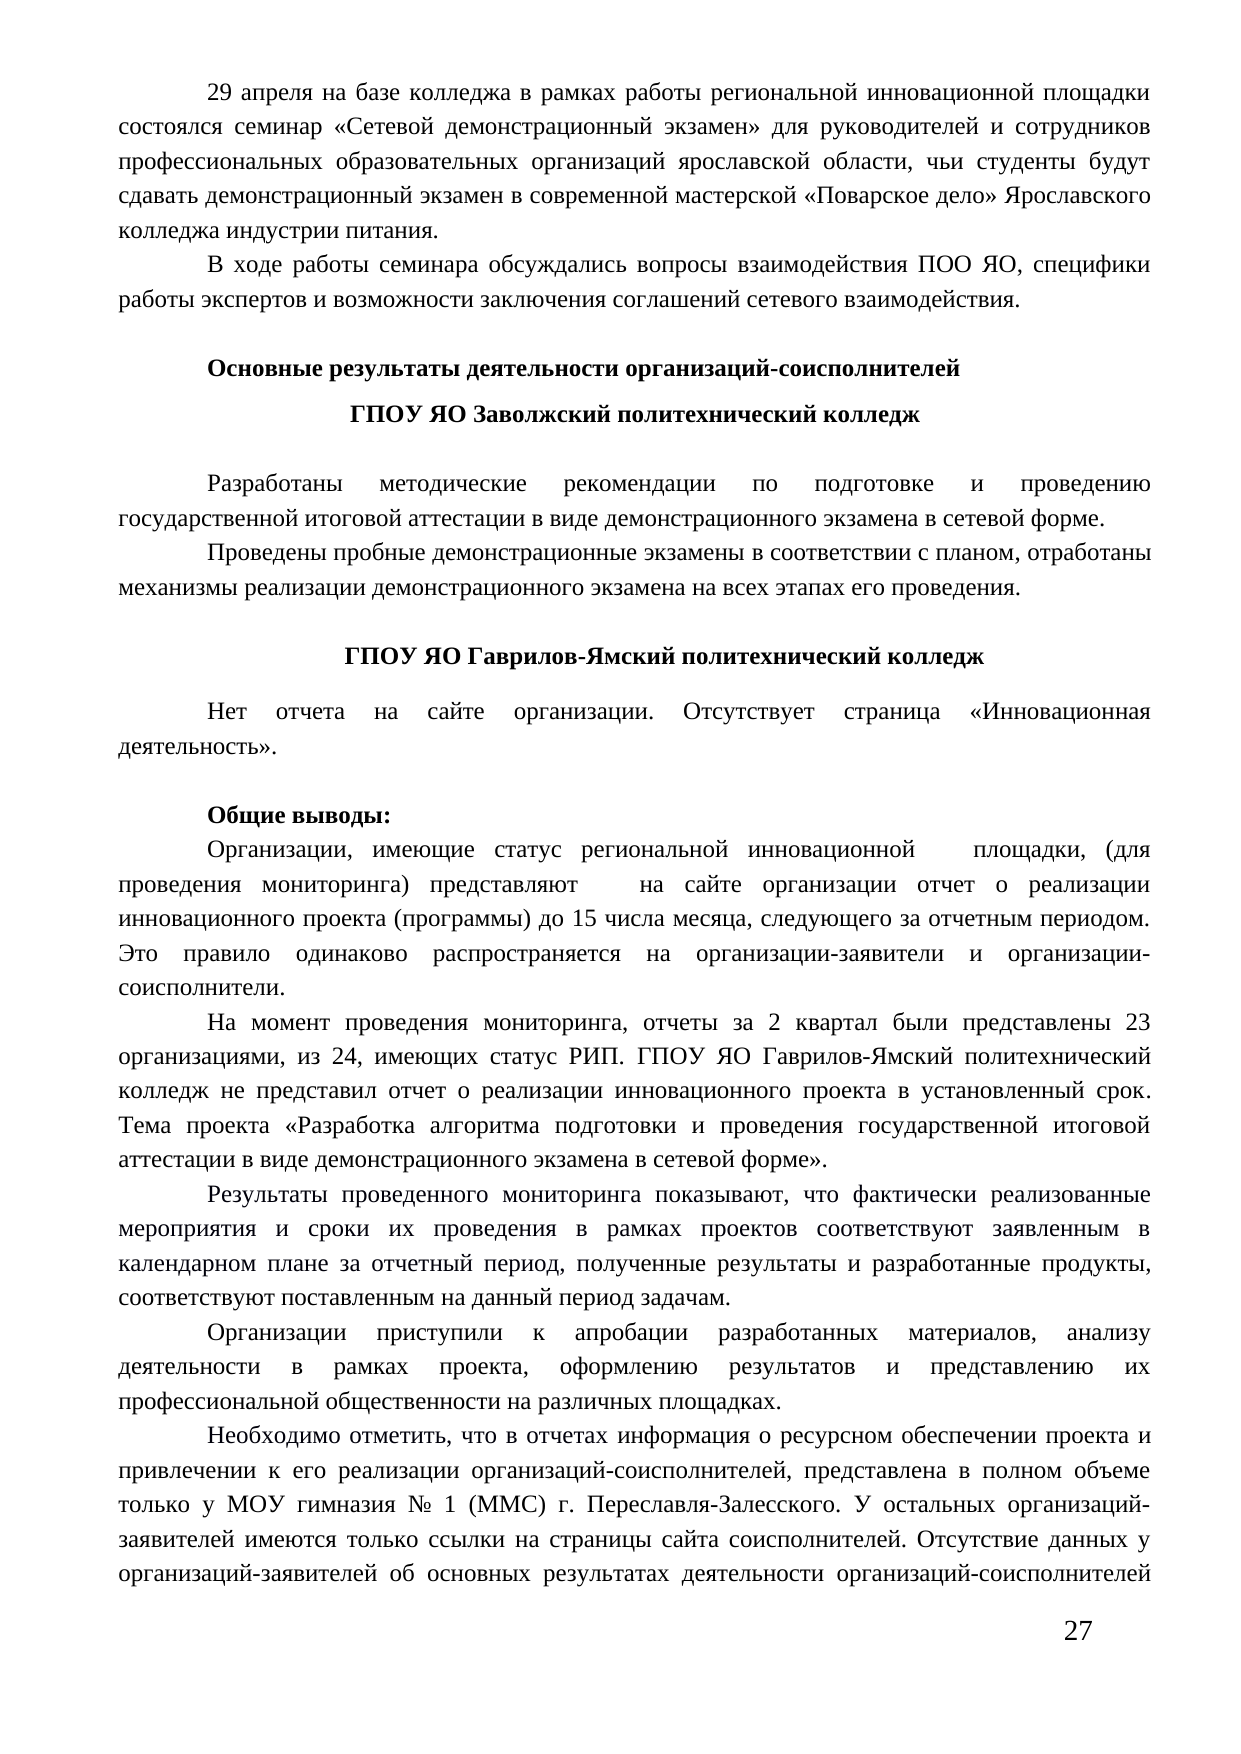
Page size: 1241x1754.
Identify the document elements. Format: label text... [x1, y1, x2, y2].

text 29 апреля на базе колледжа в рамках работы региональной инновационной площадки состоялся семинар «Сетевой демонстрационный экзамен» для руководителей и сотрудников профессиональных образовательных организаций ярославской области, чьи студенты будут сдавать демонстрационный экзамен в современной мастерской «Поварское дело» Ярославского колледжа индустрии питания. [118, 77, 1152, 243]
text На момент проведения мониторинга, отчеты за 2 квартал были представлены 23 организациями, из 24, имеющих статус РИП. ГПОУ ЯО Гаврилов-Ямский политехнический колледж не представил отчет о реализации инновационного проекта в установленный срок. Тема проекта «Разработка алгоритма подготовки и проведения государственной итоговой аттестации в виде демонстрационного экзамена в сетевой форме». [118, 1007, 1152, 1173]
text Организации приступили к апробации разработанных материалов, анализу деятельности в рамках проекта, оформлению результатов и представлению их профессиональной общественности на различных площадках. [118, 1317, 1152, 1414]
text Общие выводы: [118, 800, 1152, 828]
text Основные результаты деятельности организаций-соисполнителей [118, 353, 1152, 381]
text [118, 1420, 1152, 1587]
list Разработаны методические рекомендации по подготовке и проведению государственной итоговой аттестации в виде демонстрационного экзамена в сетевой форме. [118, 468, 1152, 532]
text Результаты проведенного мониторинга показывают, что фактически реализованные мероприятия и сроки их проведения в рамках проектов соответствуют заявленным в календарном плане за отчетный период, полученные результаты и разработанные продукты, соответствуют поставленным на данный период задачам. [118, 1179, 1152, 1311]
text Нет отчета на сайте организации. Отсутствует страница «Инновационная деятельность». [118, 696, 1152, 759]
text Проведены пробные демонстрационные экзамены в соответствии с планом, отработаны механизмы реализации демонстрационного экзамена на всех этапах его проведения. [118, 537, 1152, 601]
text В ходе работы семинара обсуждались вопросы взаимодействия ПОО ЯО, специфики работы экспертов и возможности заключения соглашений сетевого взаимодействия. [118, 249, 1152, 312]
text ГПОУ ЯО Гаврилов-Ямский политехнический колледж [118, 641, 1152, 670]
text Организации, имеющие статус региональной инновационной площадки, (для проведения мониторинга) представляют на сайте организации отчет о реализации инновационного проекта (программы) до 15 числа месяца, следующего за отчетным периодом. Это правило одинаково распространяется на организации-заявители и организации-соисполнители. [118, 834, 1152, 1001]
list ГПОУ ЯО Заволжский политехнический колледж [118, 399, 1152, 428]
